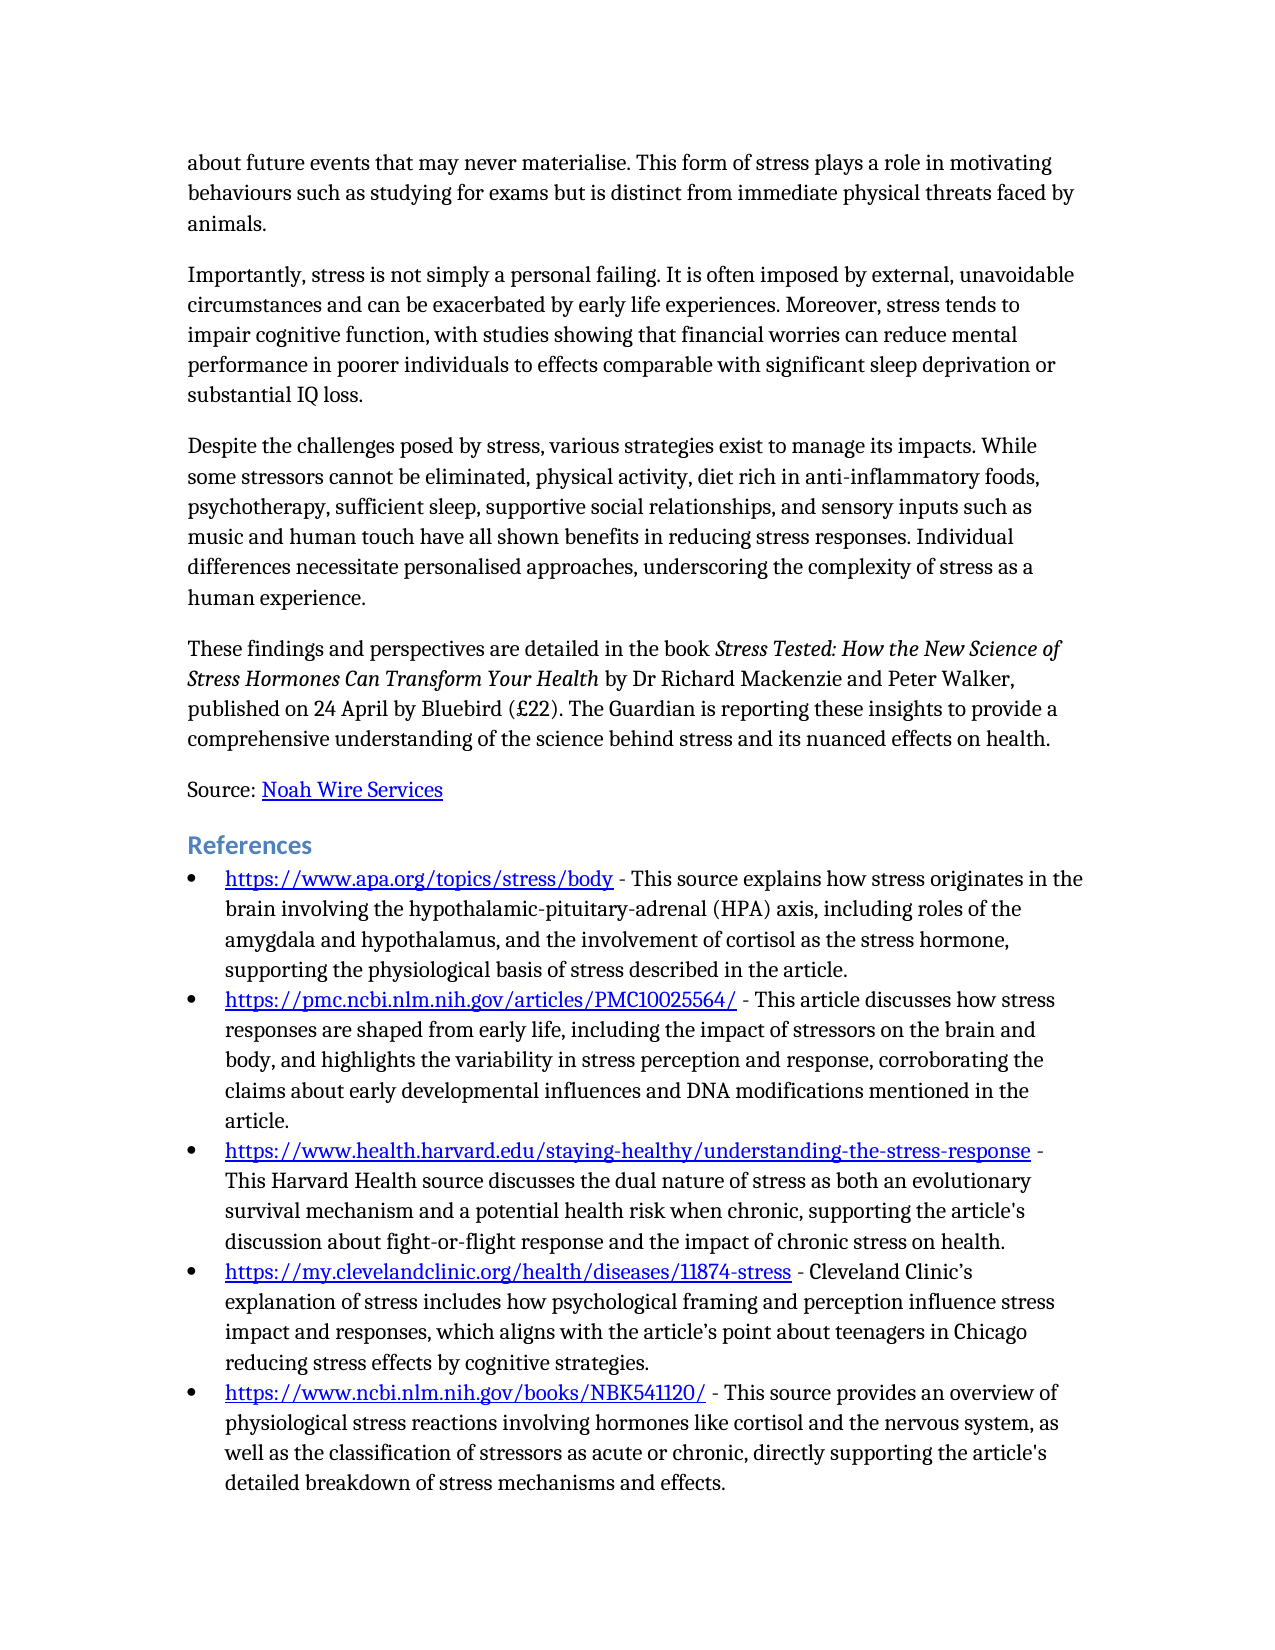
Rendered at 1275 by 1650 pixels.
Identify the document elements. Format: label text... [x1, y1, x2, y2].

text These findings and perspectives are detailed in the book Stress Tested: How the New Science of Stress Hormones Can Transform Your Health by Dr Richard Mackenzie and Peter Walker, published on 24 April by Bluebird (£22). The Guardian is reporting these insights to provide a comprehensive understanding of the science behind stress and its nuanced effects on health. [187, 635, 1087, 752]
list https://www.apa.org/topics/stress/body - This source explains how stress originates in the brain involving the hypothalamic-pituitary-adrenal (HPA) axis, including roles of the amygdala and hypothalamus, and the involvement of cortisol as the stress hormone, supporting the physiological basis of stress described in the article. [187, 866, 1087, 983]
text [187, 150, 1087, 237]
list https://www.ncbi.nlm.nih.gov/books/NBK541120/ - This source provides an overview of physiological stress reactions involving hormones like cortisol and the nervous system, as well as the classification of stressors as acute or chronic, directly supporting the article's detailed breakdown of stress mechanisms and effects. [187, 1379, 1087, 1497]
text Despite the challenges posed by stress, various strategies exist to manage its impacts. While some stressors cannot be eliminated, physical activity, diet rich in anti-inflammatory foods, psychotherapy, sufficient sleep, supportive social relationships, and sensory inputs such as music and human touch have all shown benefits in reducing stress responses. Individual differences necessitate personalised approaches, underscoring the complexity of stress as a human experience. [187, 433, 1087, 611]
list https://pmc.ncbi.nlm.nih.gov/articles/PMC10025564/ - This article discusses how stress responses are shaped from early life, including the impact of stressors on the brain and body, and highlights the variability in stress perception and response, corroborating the claims about early developmental influences and DNA modifications mentioned in the article. [187, 987, 1087, 1134]
subtitle References [187, 828, 1087, 861]
list https://my.clevelandclinic.org/health/diseases/11874-stress - Cleveland Clinic’s explanation of stress includes how psychological framing and perception influence stress impact and responses, which aligns with the article’s point about teenagers in Chicago reducing stress effects by cognitive strategies. [187, 1259, 1087, 1376]
list https://www.health.harvard.edu/staying-healthy/understanding-the-stress-response - This Harvard Health source discusses the dual nature of stress as both an evolutionary survival mechanism and a potential health risk when chronic, supporting the article's discussion about fight-or-flight response and the impact of chronic stress on health. [187, 1138, 1087, 1255]
text Source: Noah Wire Services [187, 777, 1087, 803]
text Importantly, stress is not simply a personal failing. It is often imposed by external, unavoidable circumstances and can be exacerbated by early life experiences. Moreover, stress tends to impair cognitive function, with studies showing that financial worries can reduce mental performance in poorer individuals to effects comparable with significant sleep deprivation or substantial IQ loss. [187, 261, 1087, 409]
